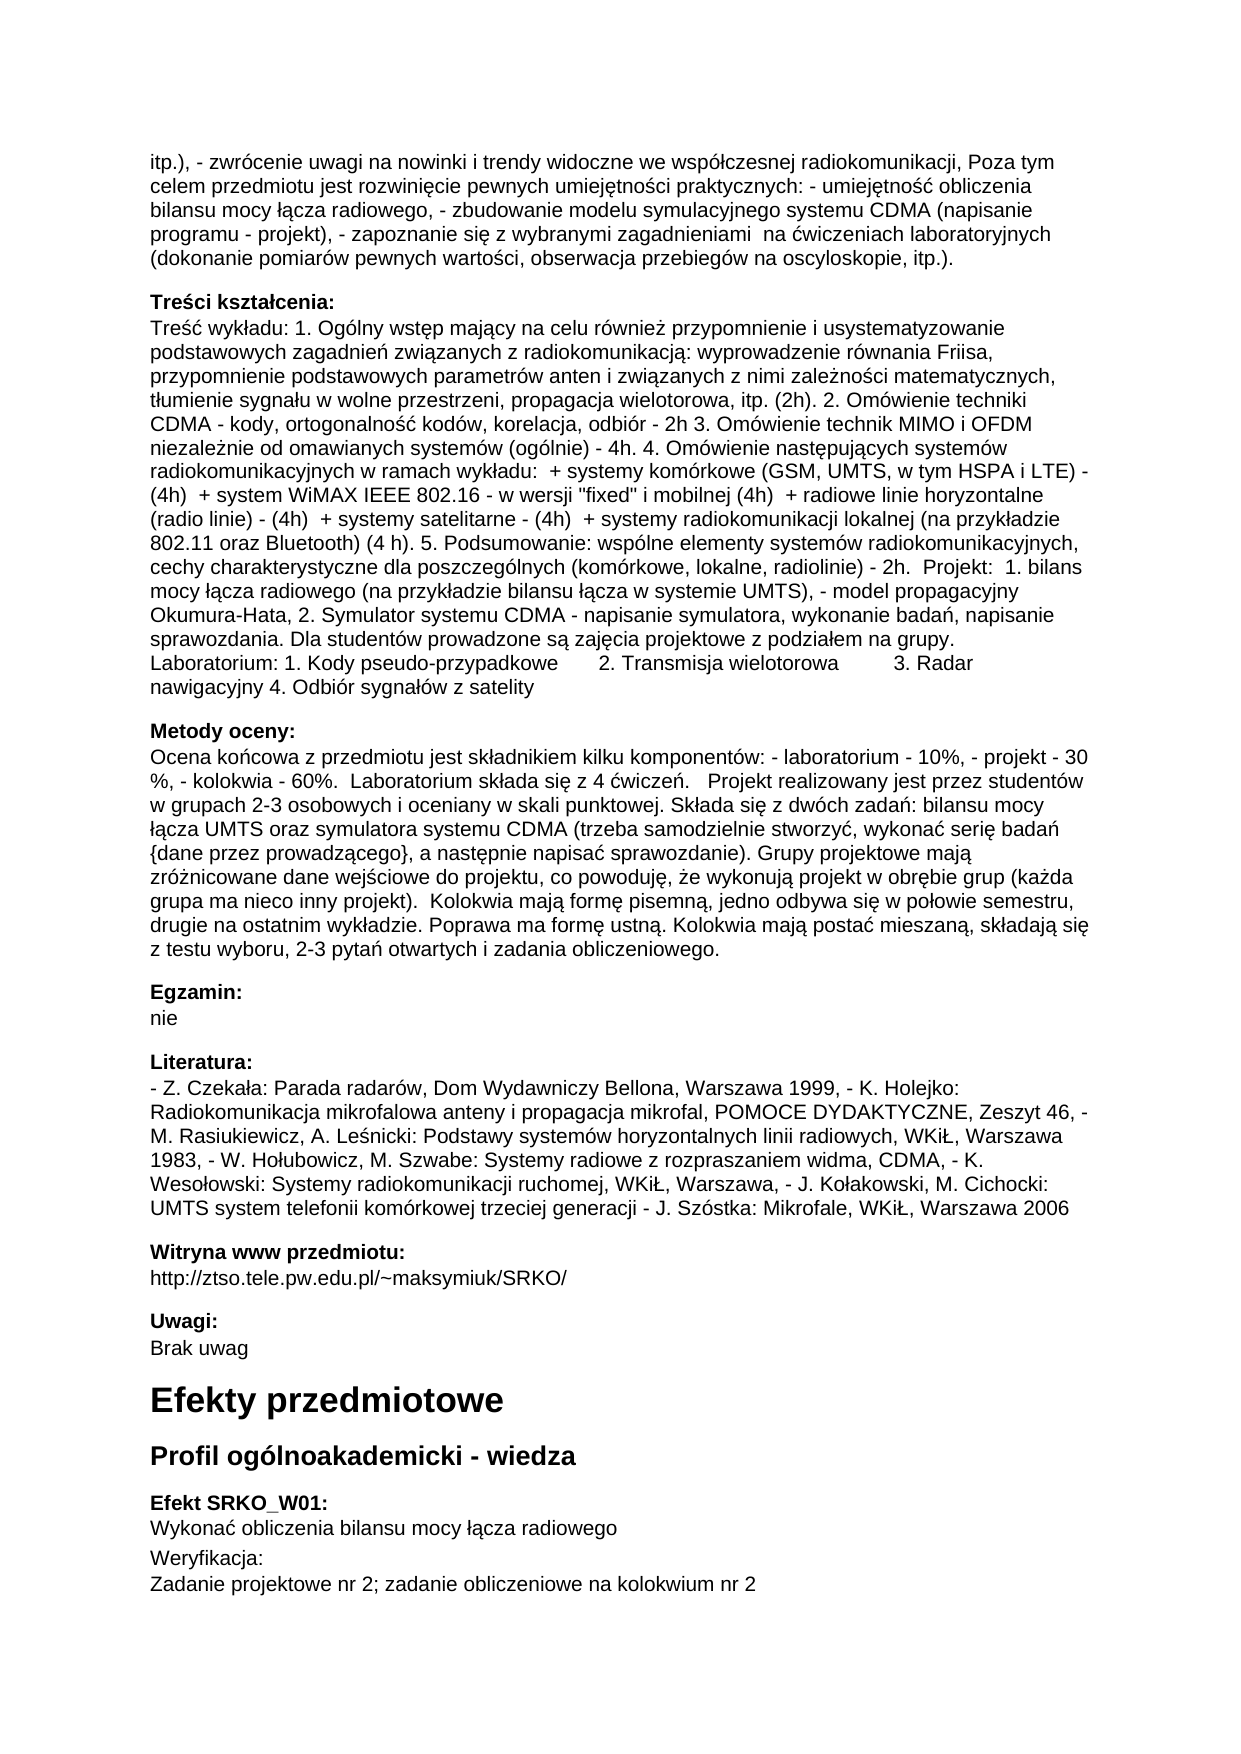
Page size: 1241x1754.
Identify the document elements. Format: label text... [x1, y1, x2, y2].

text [150, 150, 1090, 270]
text Brak uwag [150, 1335, 1090, 1359]
subtitle Efekty przedmiotowe [150, 1379, 1090, 1420]
text Treść wykładu: 1. Ogólny wstęp mający na celu również przypomnienie i usystematyzowanie podstawowych zagadnień związanych z radiokomunikacją: wyprowadzenie równania Friisa, przypomnienie podstawowych parametrów anten i związanych z nimi zależności matematycznych, tłumienie sygnału w wolne przestrzeni, propagacja wielotorowa, itp. (2h). 2. Omówienie techniki CDMA - kody, ortogonalność kodów, korelacja, odbiór - 2h 3. Omówienie technik MIMO i OFDM niezależnie od omawianych systemów (ogólnie) - 4h. 4. Omówienie następujących systemów radiokomunikacyjnych w ramach wykładu: + systemy komórkowe (GSM, UMTS, w tym HSPA i LTE) - (4h) + system WiMAX IEEE 802.16 - w wersji "fixed" i mobilnej (4h) + radiowe linie horyzontalne (radio linie) - (4h) + systemy satelitarne - (4h) + systemy radiokomunikacji lokalnej (na przykładzie 802.11 oraz Bluetooth) (4 h). 5. Podsumowanie: wspólne elementy systemów radiokomunikacyjnych, cechy charakterystyczne dla poszczególnych (komórkowe, lokalne, radiolinie) - 2h. Projekt: 1. bilans mocy łącza radiowego (na przykładzie bilansu łącza w systemie UMTS), - model propagacyjny Okumura-Hata, 2. Symulator systemu CDMA - napisanie symulatora, wykonanie badań, napisanie sprawozdania. Dla studentów prowadzone są zajęcia projektowe z podziałem na grupy. Laboratorium: 1. Kody pseudo-przypadkowe 2. Transmisja wielotorowa 3. Radar nawigacyjny 4. Odbiór sygnałów z satelity [150, 316, 1090, 699]
text - Z. Czekała: Parada radarów, Dom Wydawniczy Bellona, Warszawa 1999, - K. Holejko: Radiokomunikacja mikrofalowa anteny i propagacja mikrofal, POMOCE DYDAKTYCZNE, Zeszyt 46, - M. Rasiukiewicz, A. Leśnicki: Podstawy systemów horyzontalnych linii radiowych, WKiŁ, Warszawa 1983, - W. Hołubowicz, M. Szwabe: Systemy radiowe z rozpraszaniem widma, CDMA, - K. Wesołowski: Systemy radiokomunikacji ruchomej, WKiŁ, Warszawa, - J. Kołakowski, M. Cichocki: UMTS system telefonii komórkowej trzeciej generacji - J. Szóstka: Mikrofale, WKiŁ, Warszawa 2006 [150, 1076, 1090, 1220]
text nie [150, 1006, 1090, 1030]
text http://ztso.tele.pw.edu.pl/~maksymiuk/SRKO/ [150, 1266, 1090, 1289]
text Witryna www przedmiotu: [150, 1239, 1090, 1263]
subtitle Profil ogólnoakademicki - wiedza [150, 1440, 1090, 1471]
text Metody oceny: [150, 719, 1090, 743]
text Uwagi: [150, 1309, 1090, 1333]
text Wykonać obliczenia bilansu mocy łącza radiowego [150, 1516, 1090, 1540]
text Weryfikacja: [150, 1546, 1090, 1570]
text Egzamin: [150, 980, 1090, 1004]
text Treści kształcenia: [150, 289, 1090, 313]
text Literatura: [150, 1050, 1090, 1074]
text Zadanie projektowe nr 2; zadanie obliczeniowe na kolokwium nr 2 [150, 1572, 1090, 1596]
text Efekt SRKO_W01: [150, 1491, 1090, 1515]
text Ocena końcowa z przedmiotu jest składnikiem kilku komponentów: - laboratorium - 10%, - projekt - 30 %, - kolokwia - 60%. Laboratorium składa się z 4 ćwiczeń. Projekt realizowany jest przez studentów w grupach 2-3 osobowych i oceniany w skali punktowej. Składa się z dwóch zadań: bilansu mocy łącza UMTS oraz symulatora systemu CDMA (trzeba samodzielnie stworzyć, wykonać serię badań {dane przez prowadzącego}, a następnie napisać sprawozdanie). Grupy projektowe mają zróżnicowane dane wejściowe do projektu, co powoduję, że wykonują projekt w obrębie grup (każda grupa ma nieco inny projekt). Kolokwia mają formę pisemną, jedno odbywa się w połowie semestru, drugie na ostatnim wykładzie. Poprawa ma formę ustną. Kolokwia mają postać mieszaną, składają się z testu wyboru, 2-3 pytań otwartych i zadania obliczeniowego. [150, 745, 1090, 960]
